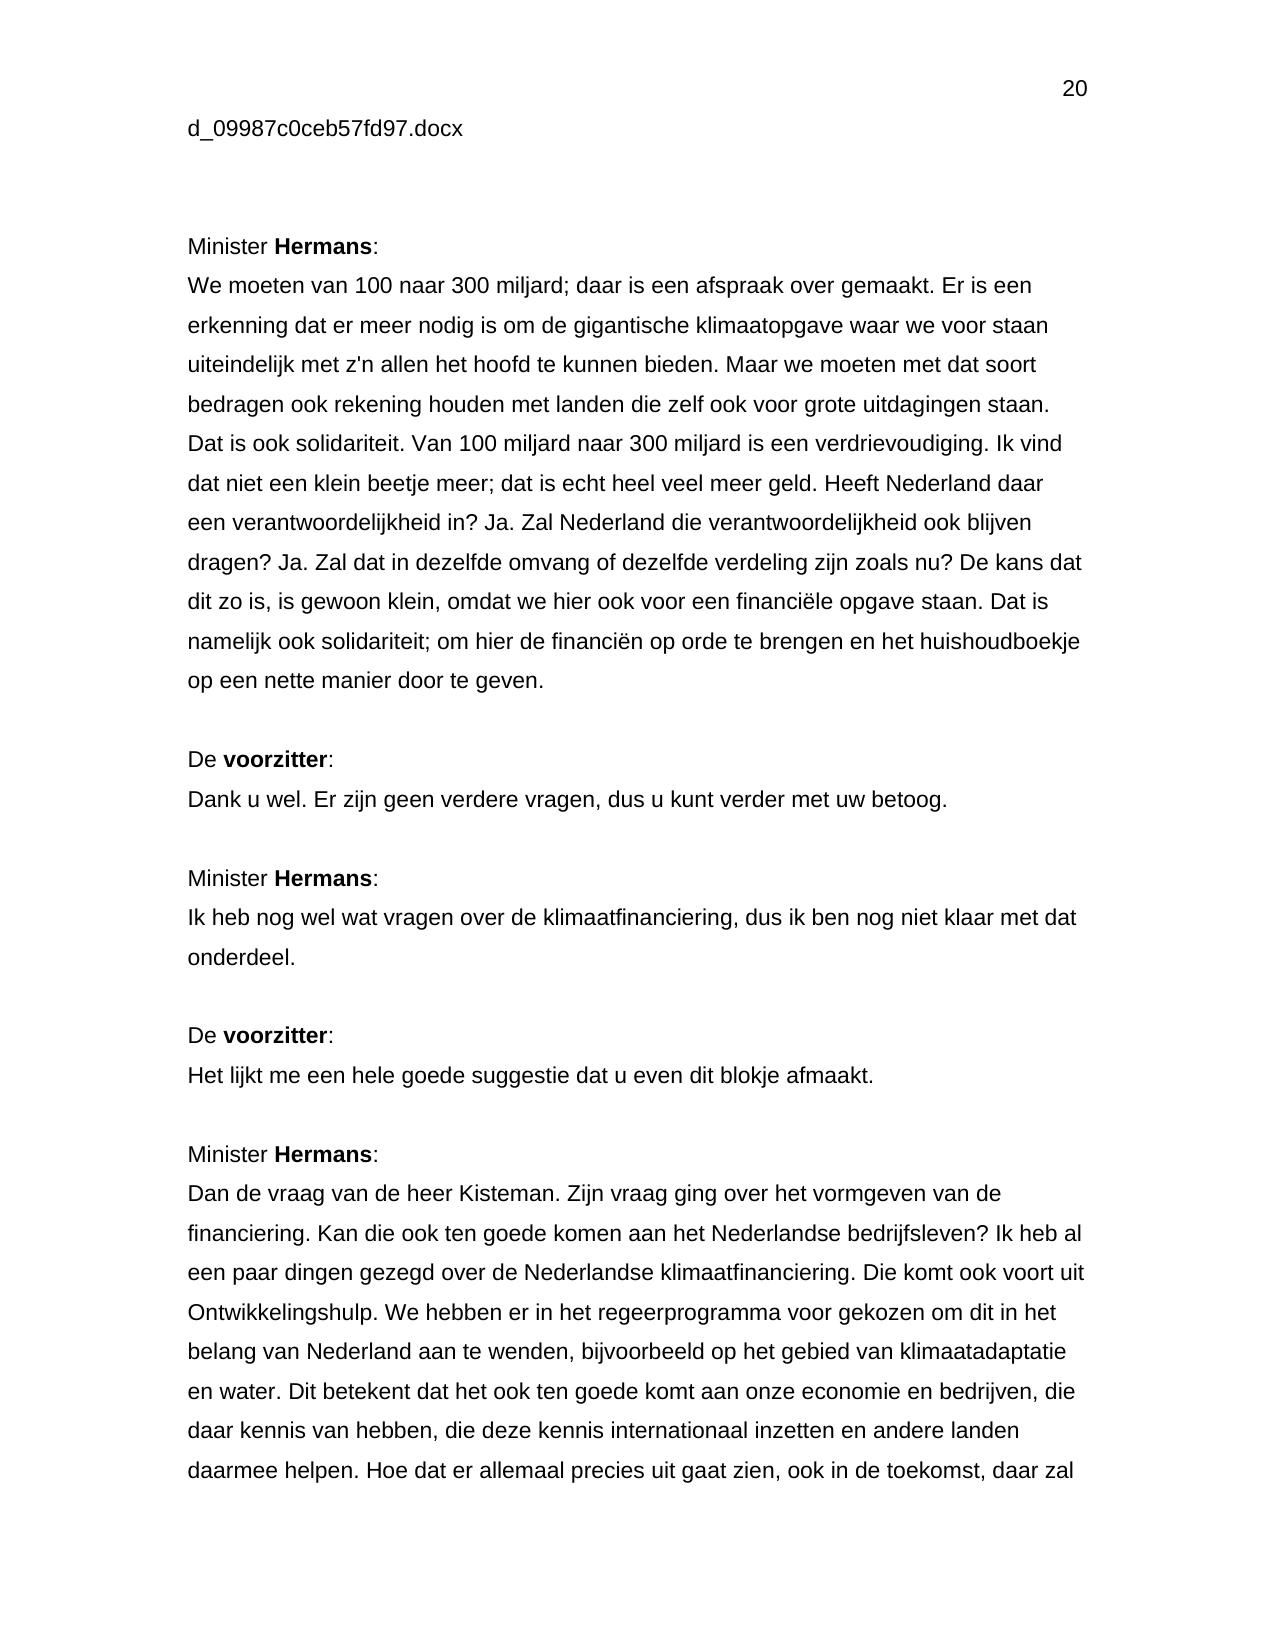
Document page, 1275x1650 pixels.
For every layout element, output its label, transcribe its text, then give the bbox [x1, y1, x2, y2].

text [187, 1180, 1087, 1483]
text De voorzitter: [187, 1022, 1087, 1049]
text Ik heb nog wel wat vragen over de klimaatfinanciering, dus ik ben nog niet klaar met dat onderdeel. [187, 904, 1087, 970]
text Minister Hermans: [187, 864, 1087, 891]
text We moeten van 100 naar 300 miljard; daar is een afspraak over gemaakt. Er is een erkenning dat er meer nodig is om de gigantische klimaatopgave waar we voor staan uiteindelijk met z'n allen het hoofd te kunnen bieden. Maar we moeten met dat soort bedragen ook rekening houden met landen die zelf ook voor grote uitdagingen staan. Dat is ook solidariteit. Van 100 miljard naar 300 miljard is een verdrievoudiging. Ik vind dat niet een klein beetje meer; dat is echt heel veel meer geld. Heeft Nederland daar een verantwoordelijkheid in? Ja. Zal Nederland die verantwoordelijkheid ook blijven dragen? Ja. Zal dat in dezelfde omvang of dezelfde verdeling zijn zoals nu? De kans dat dit zo is, is gewoon klein, omdat we hier ook voor een financiële opgave staan. Dat is namelijk ook solidariteit; om hier de financiën op orde te brengen en het huishoudboekje op een nette manier door te geven. [187, 272, 1087, 693]
text Minister Hermans: [187, 233, 1087, 259]
text Dank u wel. Er zijn geen verdere vragen, dus u kunt verder met uw betoog. [187, 786, 1087, 812]
text Het lijkt me een hele goede suggestie dat u even dit blokje afmaakt. [187, 1062, 1087, 1088]
text Minister Hermans: [187, 1141, 1087, 1167]
text De voorzitter: [187, 746, 1087, 772]
